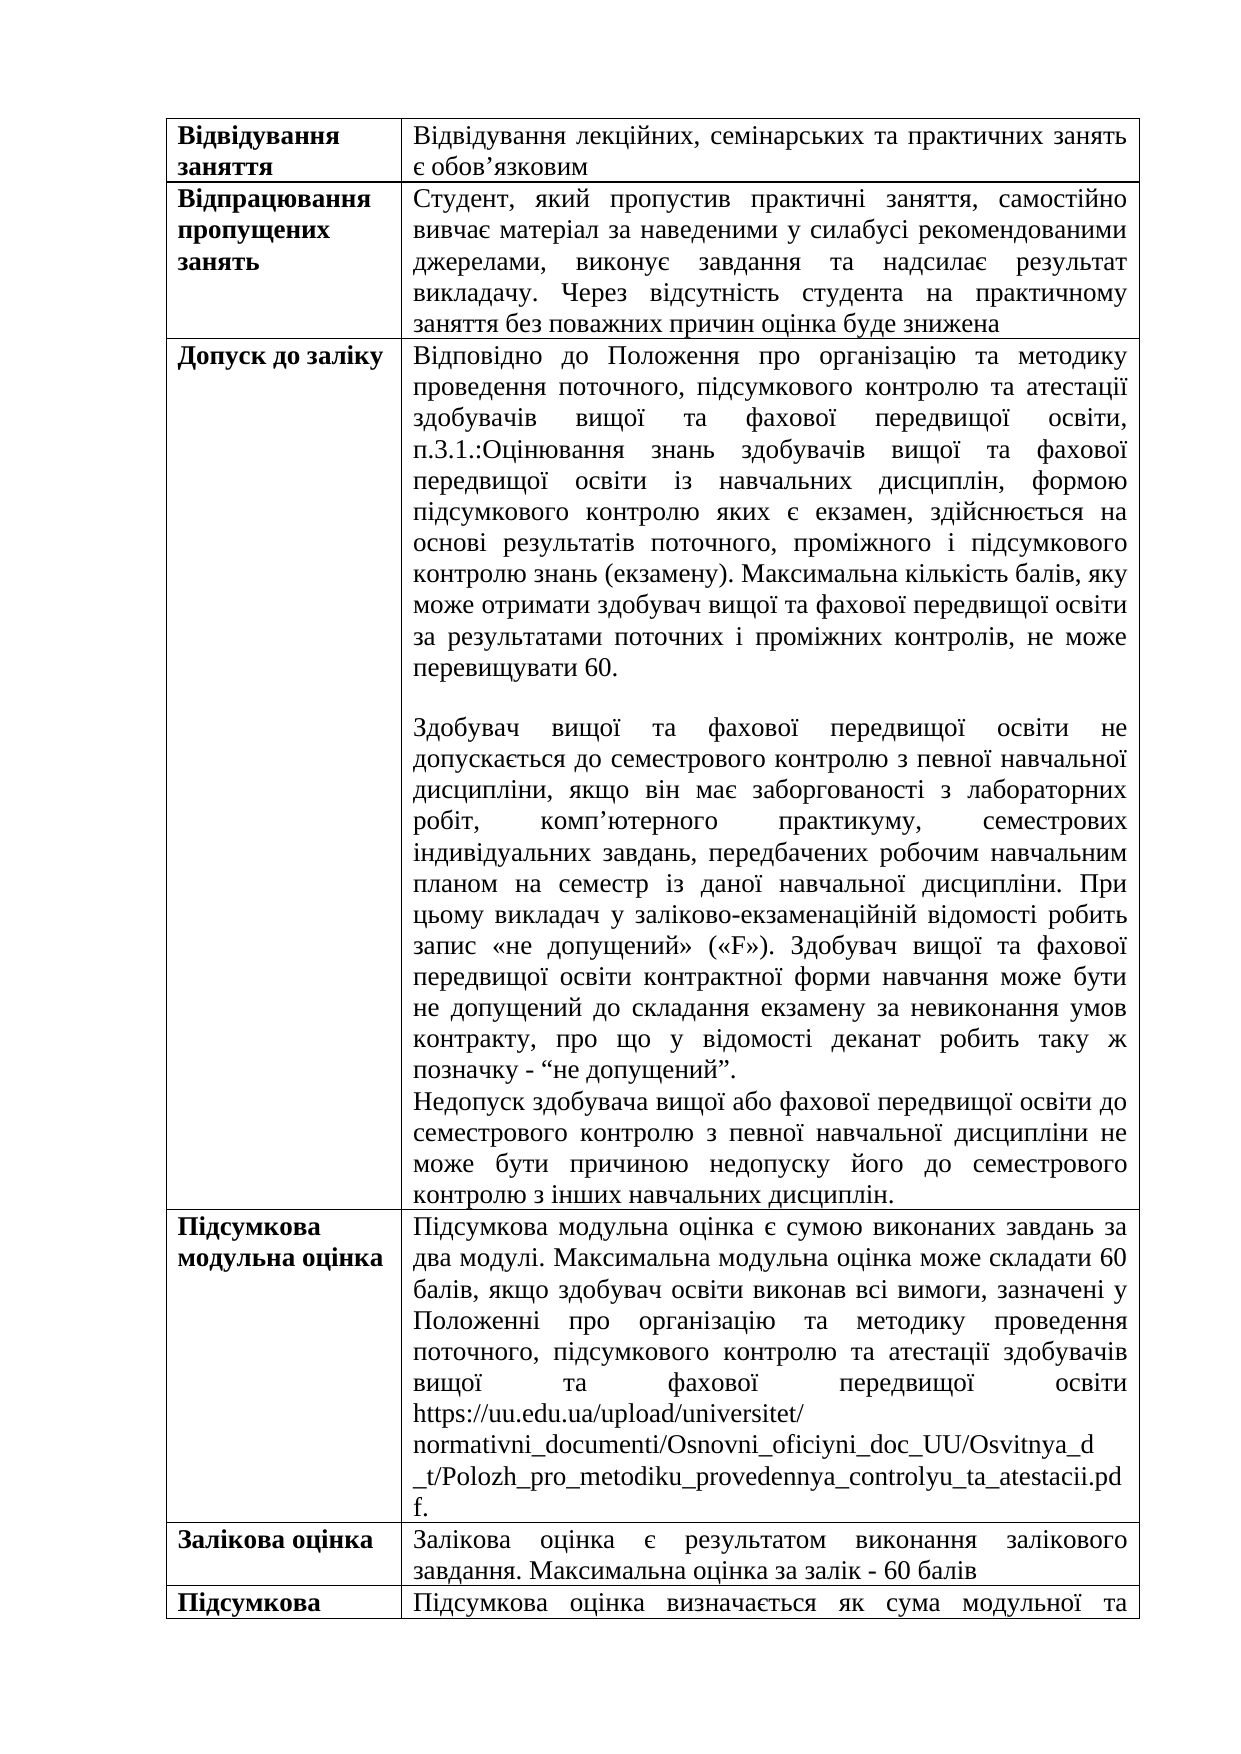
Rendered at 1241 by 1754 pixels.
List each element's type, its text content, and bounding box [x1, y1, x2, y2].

table_cell Студент, який пропустив практичні заняття, самостійно вивчає матеріал за наведеними у силабусі рекомендованими джерелами, виконує завдання та надсилає результат викладачу. Через відсутність студента на практичному заняття без поважних причин оцінка буде знижена [402, 183, 1139, 338]
table_cell Допуск до заліку [167, 339, 401, 1209]
table_header Відвідування заняття [167, 119, 401, 181]
table_cell Підсумкова модульна оцінка [167, 1210, 401, 1522]
table_cell Залікова оцінка [167, 1523, 401, 1585]
table_cell Відповідно до Положення про організацію та методику проведення поточного, підсумкового контролю та атестації здобувачів вищої та фахової передвищої освіти, п.3.1.:Оцінювання знань здобувачів вищої та фахової передвищої освіти із навчальних дисциплін, формою підсумкового контролю яких є екзамен, здійснюється на основі результатів поточного, проміжного і підсумкового контролю знань (екзамену). Максимальна кількість балів, яку може отримати здобувач вищої та фахової передвищої освіти за результатами поточних і проміжних контролів, не може перевищувати 60. Здобувач вищої та фахової передвищої освіти не допускається до семестрового контролю з певної навчальної дисципліни, якщо він має заборгованості з лабораторних робіт, комп’ютерного практикуму, семестрових індивідуальних завдань, передбачених робочим навчальним планом на семестр із даної навчальної дисципліни. При цьому викладач у заліково-екзаменаційній відомості робить запис «не допущений» («F»). Здобувач вищої та фахової передвищої освіти контрактної форми навчання може бути не допущений до складання екзамену за невиконання умов контракту, про що у відомості деканат робить таку ж позначку - “не допущений”. Недопуск здобувача вищої або фахової передвищої освіти до семестрового контролю з певної навчальної дисципліни не може бути причиною недопуску його до семестрового контролю з інших навчальних дисциплін. [402, 339, 1139, 1209]
table_cell Залікова оцінка є результатом виконання залікового завдання. Максимальна оцінка за залік - 60 балів [402, 1523, 1139, 1585]
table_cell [402, 1586, 1139, 1617]
table_cell Підсумкова модульна оцінка є сумою виконаних завдань за два модулі. Максимальна модульна оцінка може складати 60 балів, якщо здобувач освіти виконав всі вимоги, зазначені у Положенні про організацію та методику проведення поточного, підсумкового контролю та атестації здобувачів вищої та фахової передвищої освіти https://uu.edu.ua/upload/universitet/ normativni_documenti/Osnovni_oficiyni_doc_UU/Osvitnya_d _t/Polozh_pro_metodiku_provedennya_controlyu_ta_atestacii.pdf. [402, 1210, 1139, 1522]
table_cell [167, 1586, 401, 1617]
table_header Відвідування лекційних, семінарських та практичних занять є обов’язковим [402, 119, 1139, 181]
table_cell Відпрацювання пропущених занять [167, 183, 401, 338]
